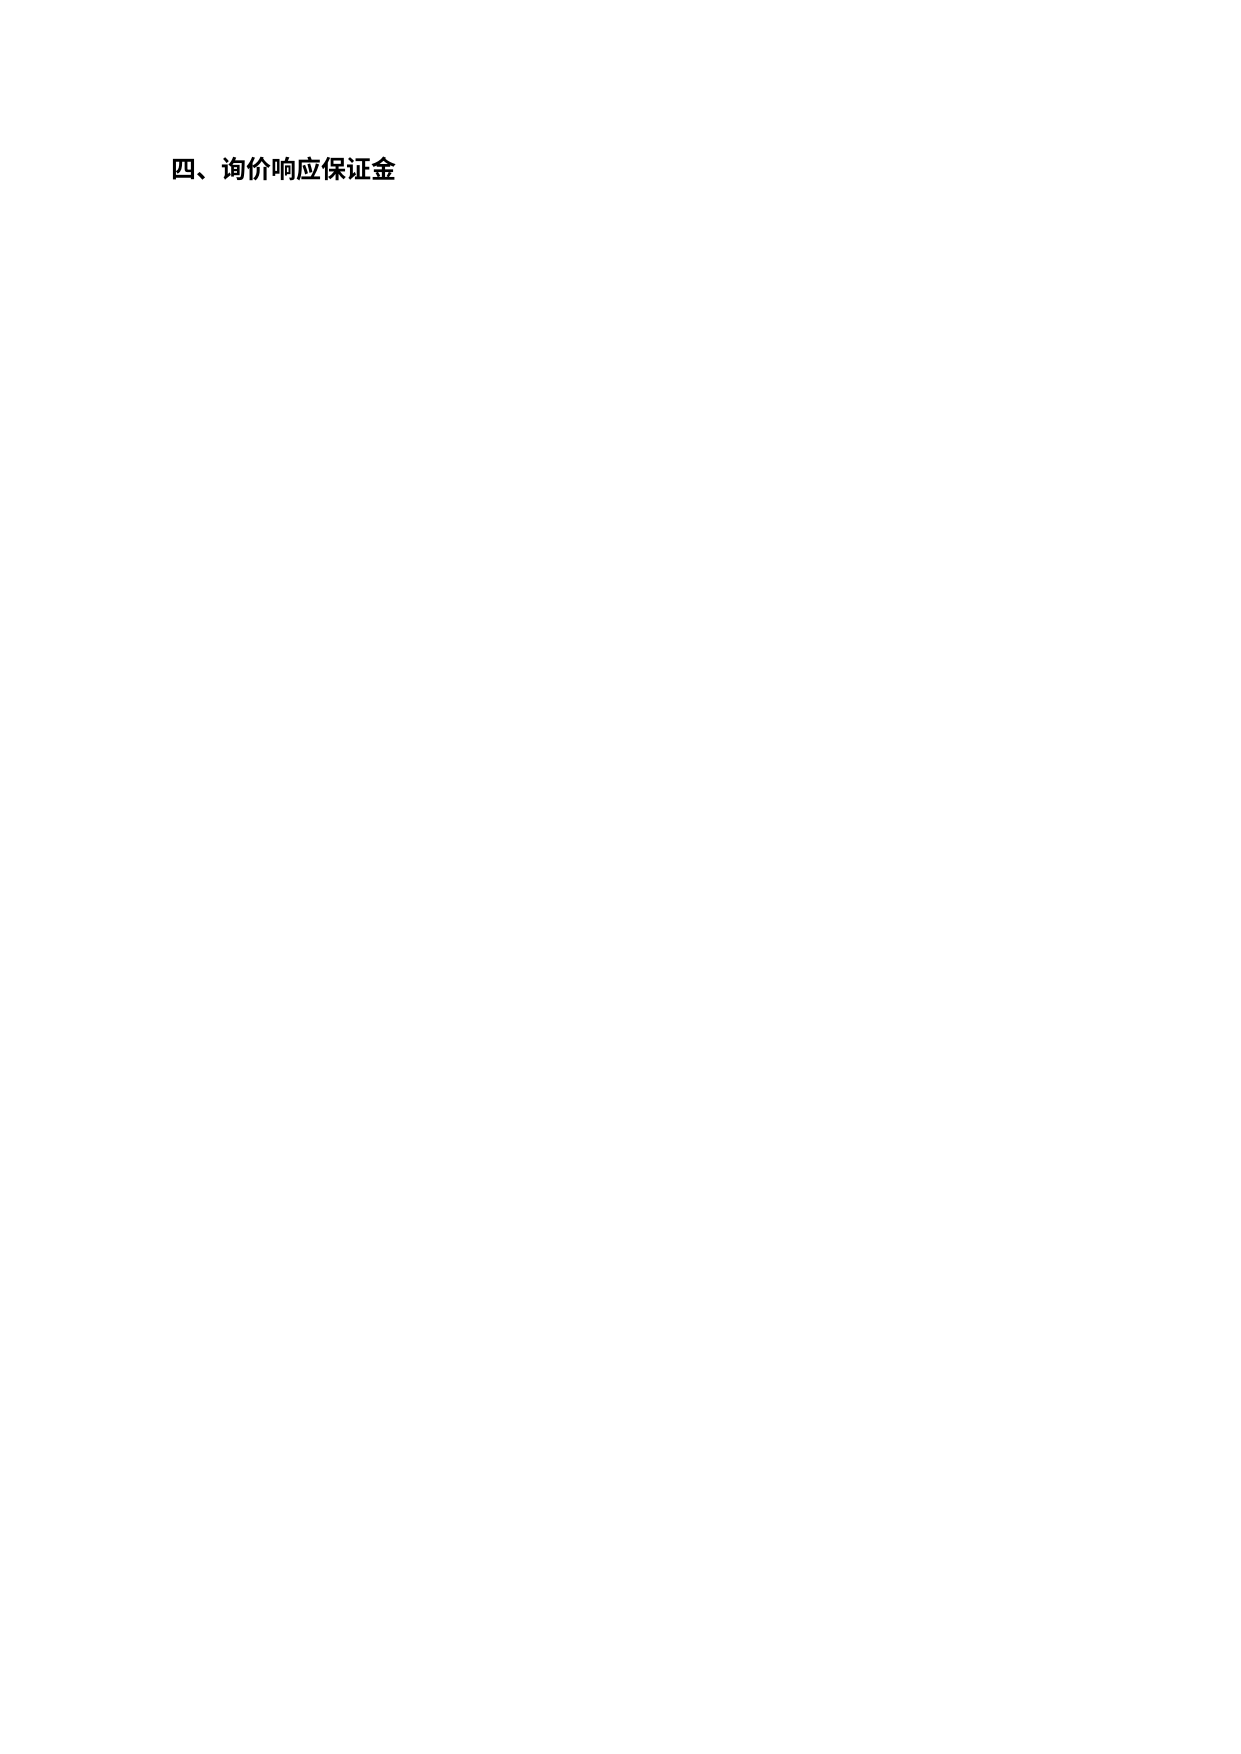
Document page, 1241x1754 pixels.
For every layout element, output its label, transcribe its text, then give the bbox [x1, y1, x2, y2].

text 四、询价响应保证金 [171, 150, 1069, 186]
